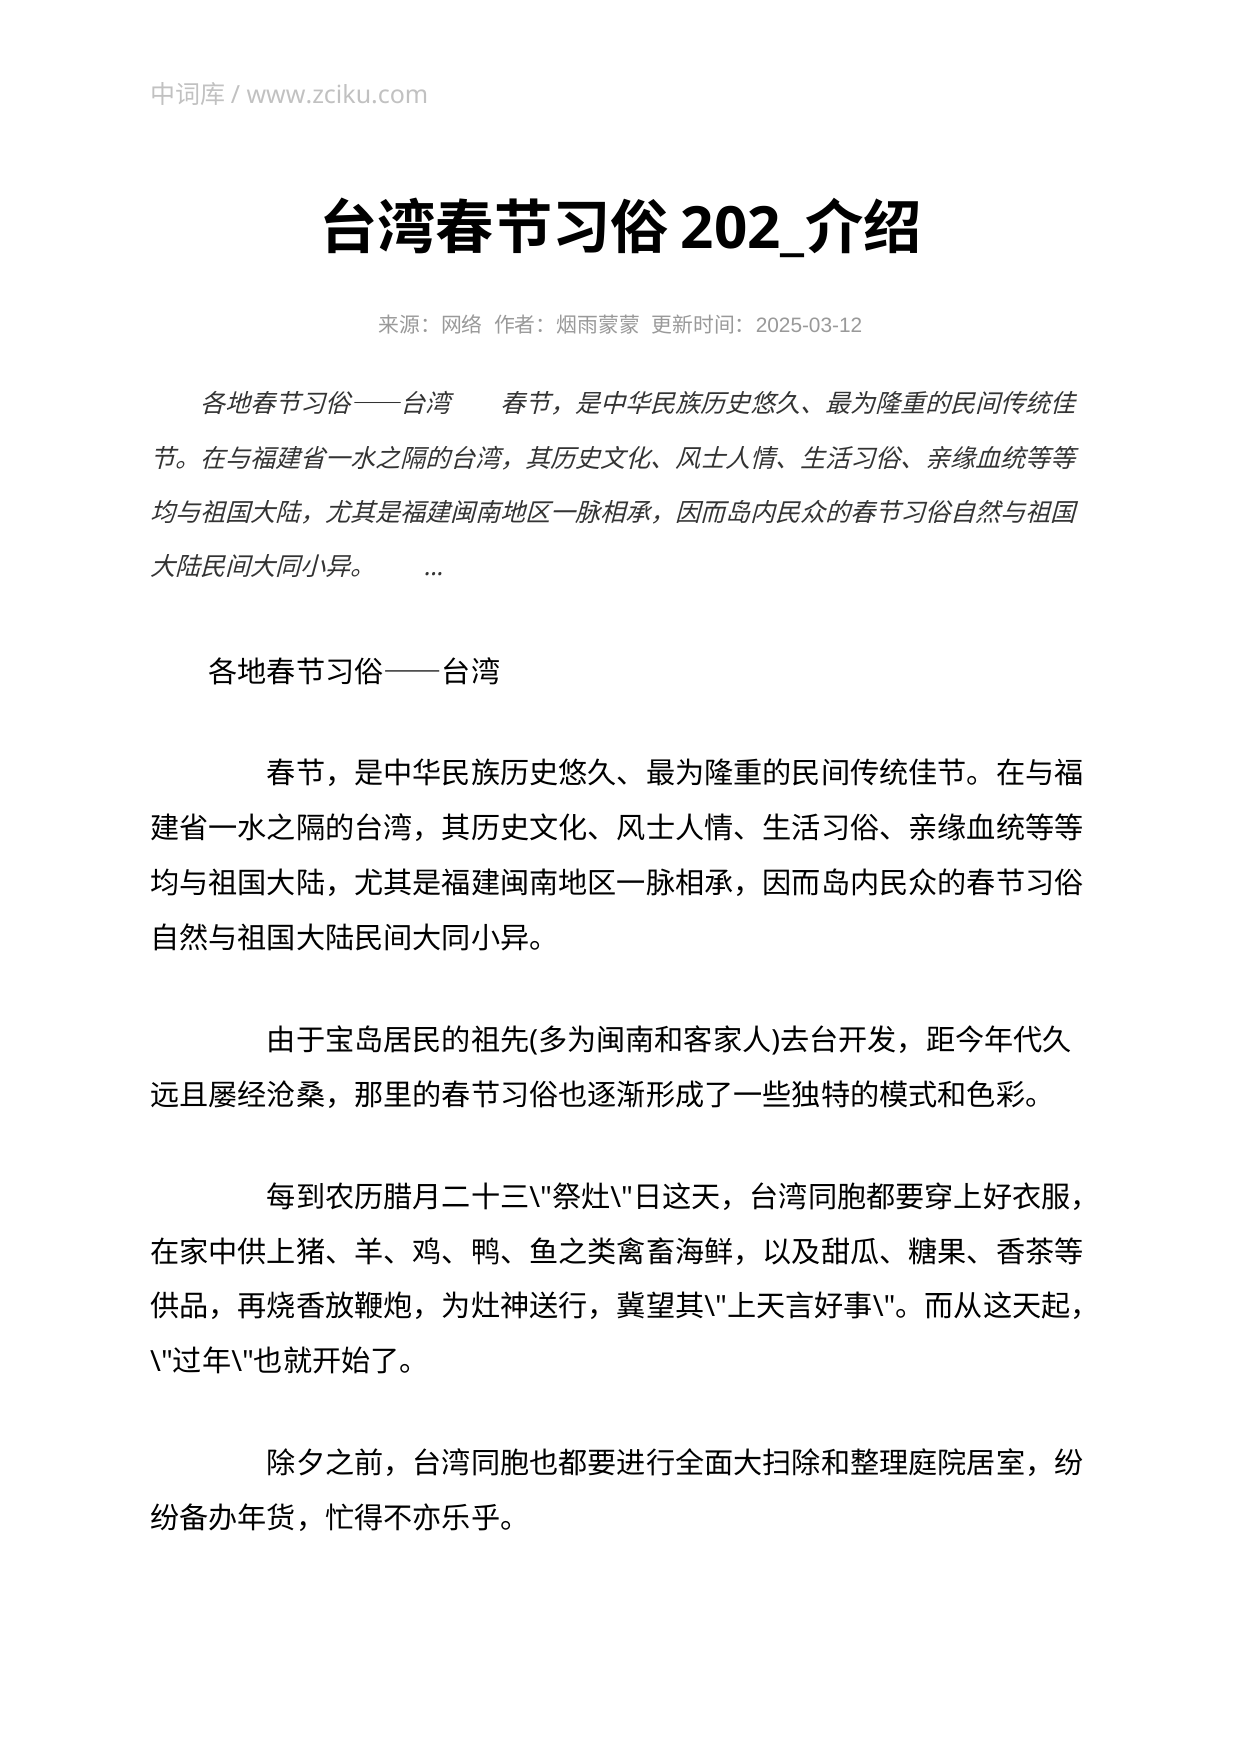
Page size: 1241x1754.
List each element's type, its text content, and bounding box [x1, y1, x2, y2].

text 每到农历腊月二十三\"祭灶\"日这天，台湾同胞都要穿上好衣服，在家中供上猪、羊、鸡、鸭、鱼之类禽畜海鲜，以及甜瓜、糖果、香茶等供品，再烧香放鞭炮，为灶神送行，冀望其\"上天言好事\"。而从这天起，\"过年\"也就开始了。 [150, 1173, 1090, 1380]
text 各地春节习俗——台湾 春节，是中华民族历史悠久、最为隆重的民间传统佳节。在与福建省一水之隔的台湾，其历史文化、风士人情、生活习俗、亲缘血统等等均与祖国大陆，尤其是福建闽南地区一脉相承，因而岛内民众的春节习俗自然与祖国大陆民间大同小异。 ... [150, 384, 1090, 583]
text 来源：网络 作者：烟雨蒙蒙 更新时间：2025-03-12 [150, 313, 1090, 337]
subtitle 台湾春节习俗202_介绍 [150, 181, 1090, 266]
text 由于宝岛居民的祖先(多为闽南和客家人)去台开发，距今年代久远且屡经沧桑，那里的春节习俗也逐渐形成了一些独特的模式和色彩。 [150, 1016, 1090, 1114]
text 各地春节习俗——台湾 [150, 648, 1090, 690]
text 春节，是中华民族历史悠久、最为隆重的民间传统佳节。在与福建省一水之隔的台湾，其历史文化、风士人情、生活习俗、亲缘血统等等均与祖国大陆，尤其是福建闽南地区一脉相承，因而岛内民众的春节习俗自然与祖国大陆民间大同小异。 [150, 750, 1090, 957]
text 除夕之前，台湾同胞也都要进行全面大扫除和整理庭院居室，纷纷备办年货，忙得不亦乐乎。 [150, 1440, 1090, 1537]
